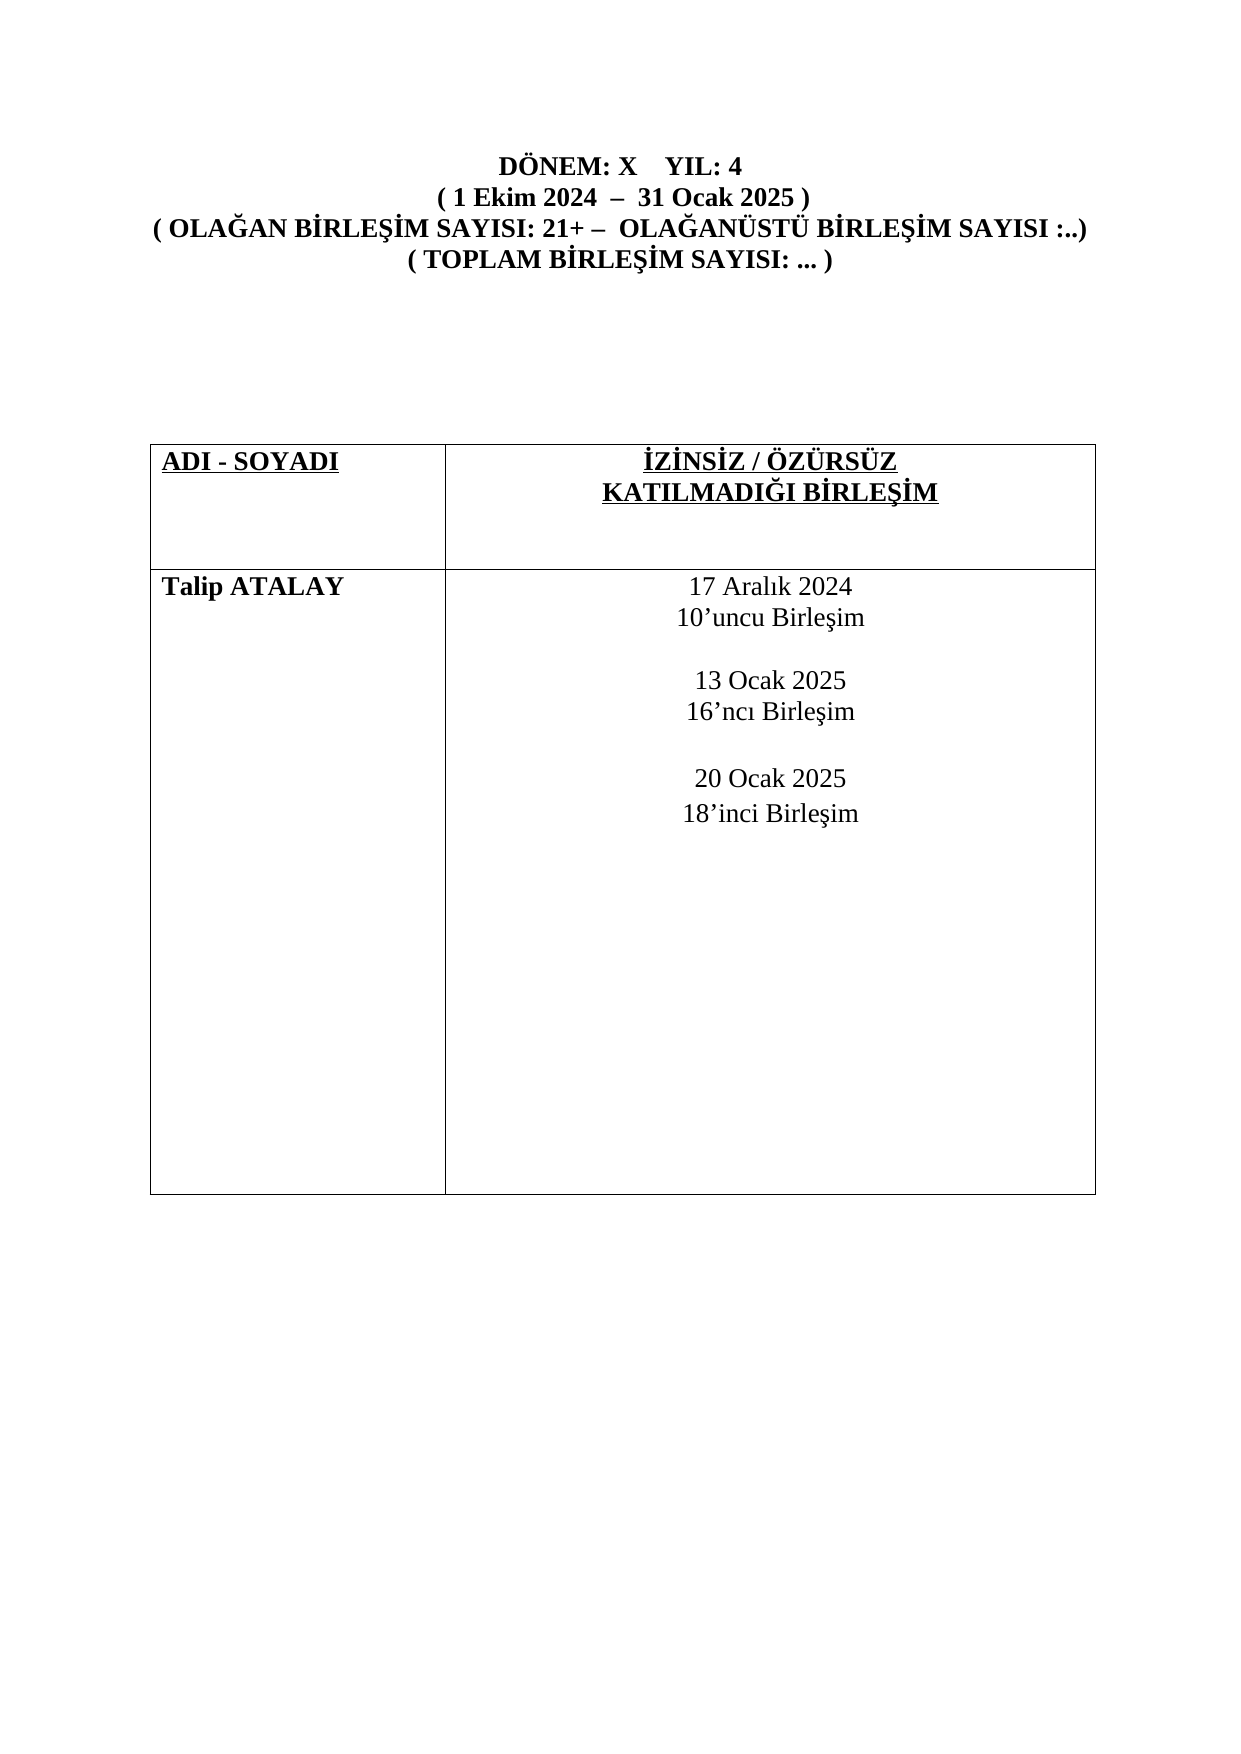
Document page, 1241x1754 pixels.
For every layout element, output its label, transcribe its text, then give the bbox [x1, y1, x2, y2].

text ( TOPLAM BİRLEŞİM SAYISI: ... ) [150, 243, 1090, 274]
table_cell Talip ATALAY [151, 570, 445, 1193]
text ( 1 Ekim 2024 – 31 Ocak 2025 ) [150, 181, 1090, 212]
text DÖNEM: X YIL: 4 [150, 150, 1090, 181]
table_header adı - Soyadı [151, 445, 445, 569]
text ( OLAĞAN BİRLEŞİM SAYISI: 21+ – OLAĞANÜSTÜ BİRLEŞİM SAYISI :..) [150, 212, 1090, 243]
table_header İZİNSİZ / ÖZÜRSÜZ KATILMADIĞI BİRLEŞİM [446, 445, 1095, 569]
table_cell 17 Aralık 2024 10’uncu Birleşim 13 Ocak 2025 16’ncı Birleşim 20 Ocak 2025 18’inci Birleşim [446, 570, 1095, 1193]
